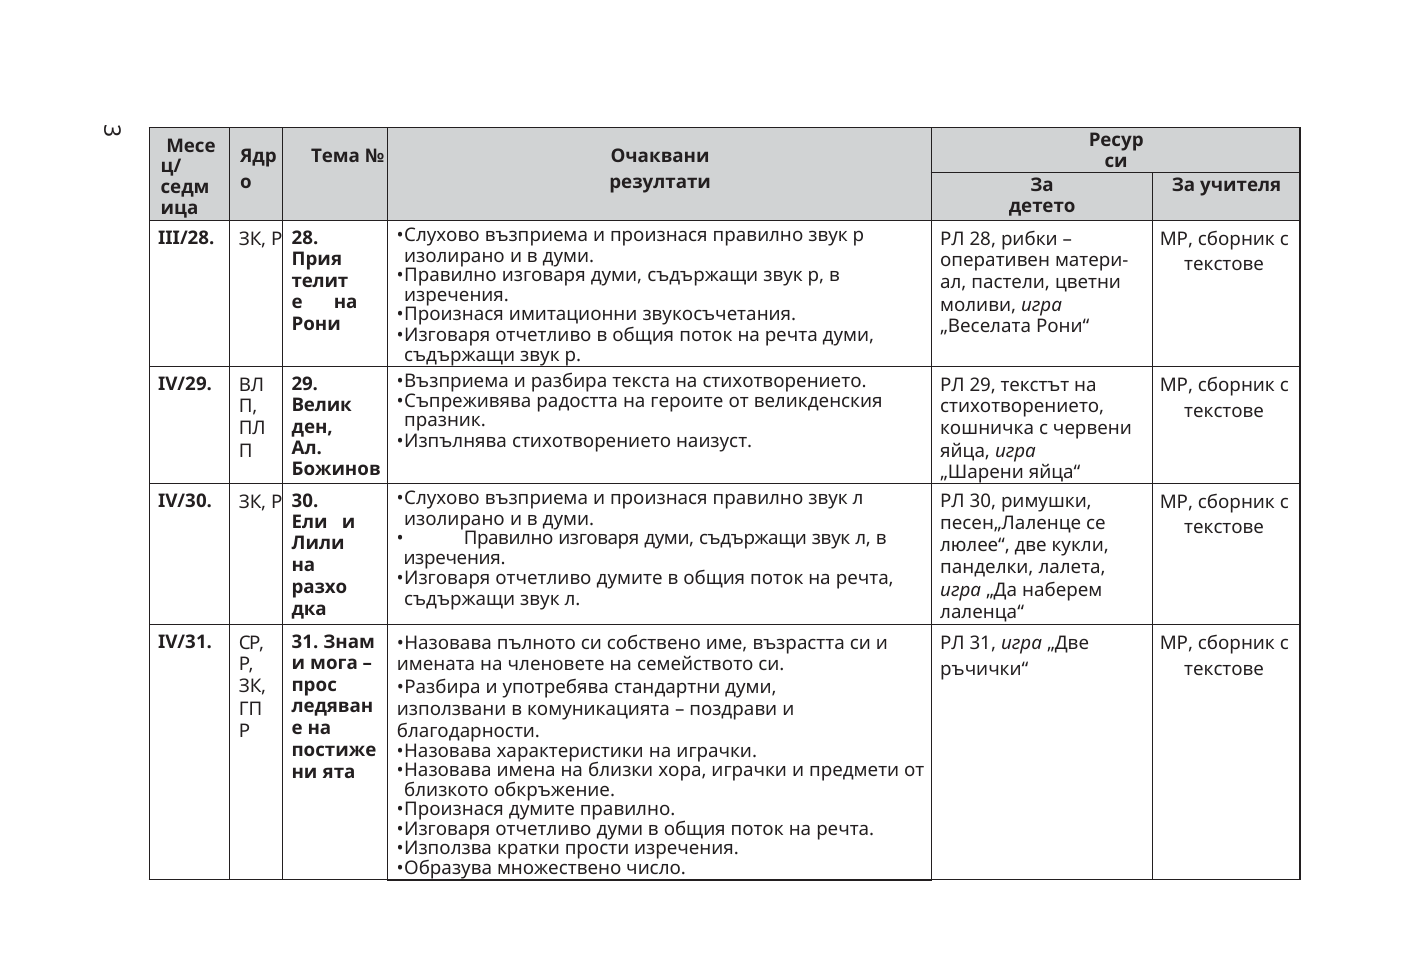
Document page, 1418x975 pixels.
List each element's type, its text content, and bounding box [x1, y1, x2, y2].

table_cell МР, сборник с текстове [1153, 484, 1299, 624]
table_header Ресурси [932, 128, 1299, 172]
table_cell IV/31. [150, 625, 229, 879]
table_cell Слухово възприема и произнася правилно звук л изолирано и в думи. Правилно изговаря думи, съдържащи звук л, в изречения. Изговаря отчетливо думите в общия поток на речта, съдържащи звук л. [388, 484, 931, 624]
table_cell МР, сборник с текстове [1153, 367, 1299, 482]
table_cell 28. Прия­ телите на Рони [283, 221, 387, 366]
table_header Очаквани резултати [388, 128, 931, 220]
table_cell РЛ 28, рибки – оперативен матери- ал, пастели, цветни моливи, игра „Веселата Рони“ [932, 221, 1152, 366]
table_cell III/28. [150, 221, 229, 366]
table_cell IV/29. [150, 367, 229, 482]
table_cell РЛ 29, текстът на стихотворението, кошничка с червени яйца, игра „Шарени яйца“ [932, 367, 1152, 482]
table_cell СР, Р, ЗК, ГПР [230, 625, 282, 879]
table_cell 30. Ели и Лили на разходка [283, 484, 387, 624]
table_cell IV/30. [150, 484, 229, 624]
table_header Тема № [283, 128, 387, 220]
table_header Ядро [230, 128, 282, 220]
table_cell МР, сборник с текстове [1153, 221, 1299, 366]
table_cell ЗК, Р [230, 484, 282, 624]
table_cell За детето [932, 173, 1152, 220]
table_cell 31. Знам и мога – прос­ ледяване на постижени­ ята [283, 625, 387, 879]
table_cell Назовава пълното си собствено име, възрастта си и имената на членовете на семейството си. Разбира и употребява стандартни думи, използвани в комуникацията – поздрави и благодарности. Назовава характеристики на играчки. Назовава имена на близки хора, играчки и предмети от близкото обкръжение. Произнася думите правилно. Изговаря отчетливо думи в общия поток на речта. Използва кратки прости изречения. Образува множествено число. [388, 625, 931, 879]
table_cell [1153, 625, 1299, 879]
table_cell Възприема и разбира текста на стихотворението. Съпреживява радостта на героите от великденския празник. Изпълнява стихотворението наизуст. [388, 367, 931, 482]
table_cell РЛ 31, игра „Две ръчички“ [932, 625, 1152, 879]
table_cell ВЛП, ПЛП [230, 367, 282, 482]
table_cell ЗК, Р [230, 221, 282, 366]
table_cell РЛ 30, римушки, песен„Лаленце се люлее“, две кукли, панделки, лалета, игра „Да наберем лаленца“ [932, 484, 1152, 624]
table_cell 29. Велик­ ден, Ал. Божинов [283, 367, 387, 482]
table_header Mесец/ седмица [150, 128, 229, 220]
table_cell Слухово възприема и произнася правилно звук р изолирано и в думи. Правилно изговаря думи, съдържащи звук р, в изречения. Произнася имитационни звукосъчетания. Изговаря отчетливо в общия поток на речта думи, съдържащи звук р. [388, 221, 931, 366]
table_cell За учителя [1153, 173, 1299, 220]
